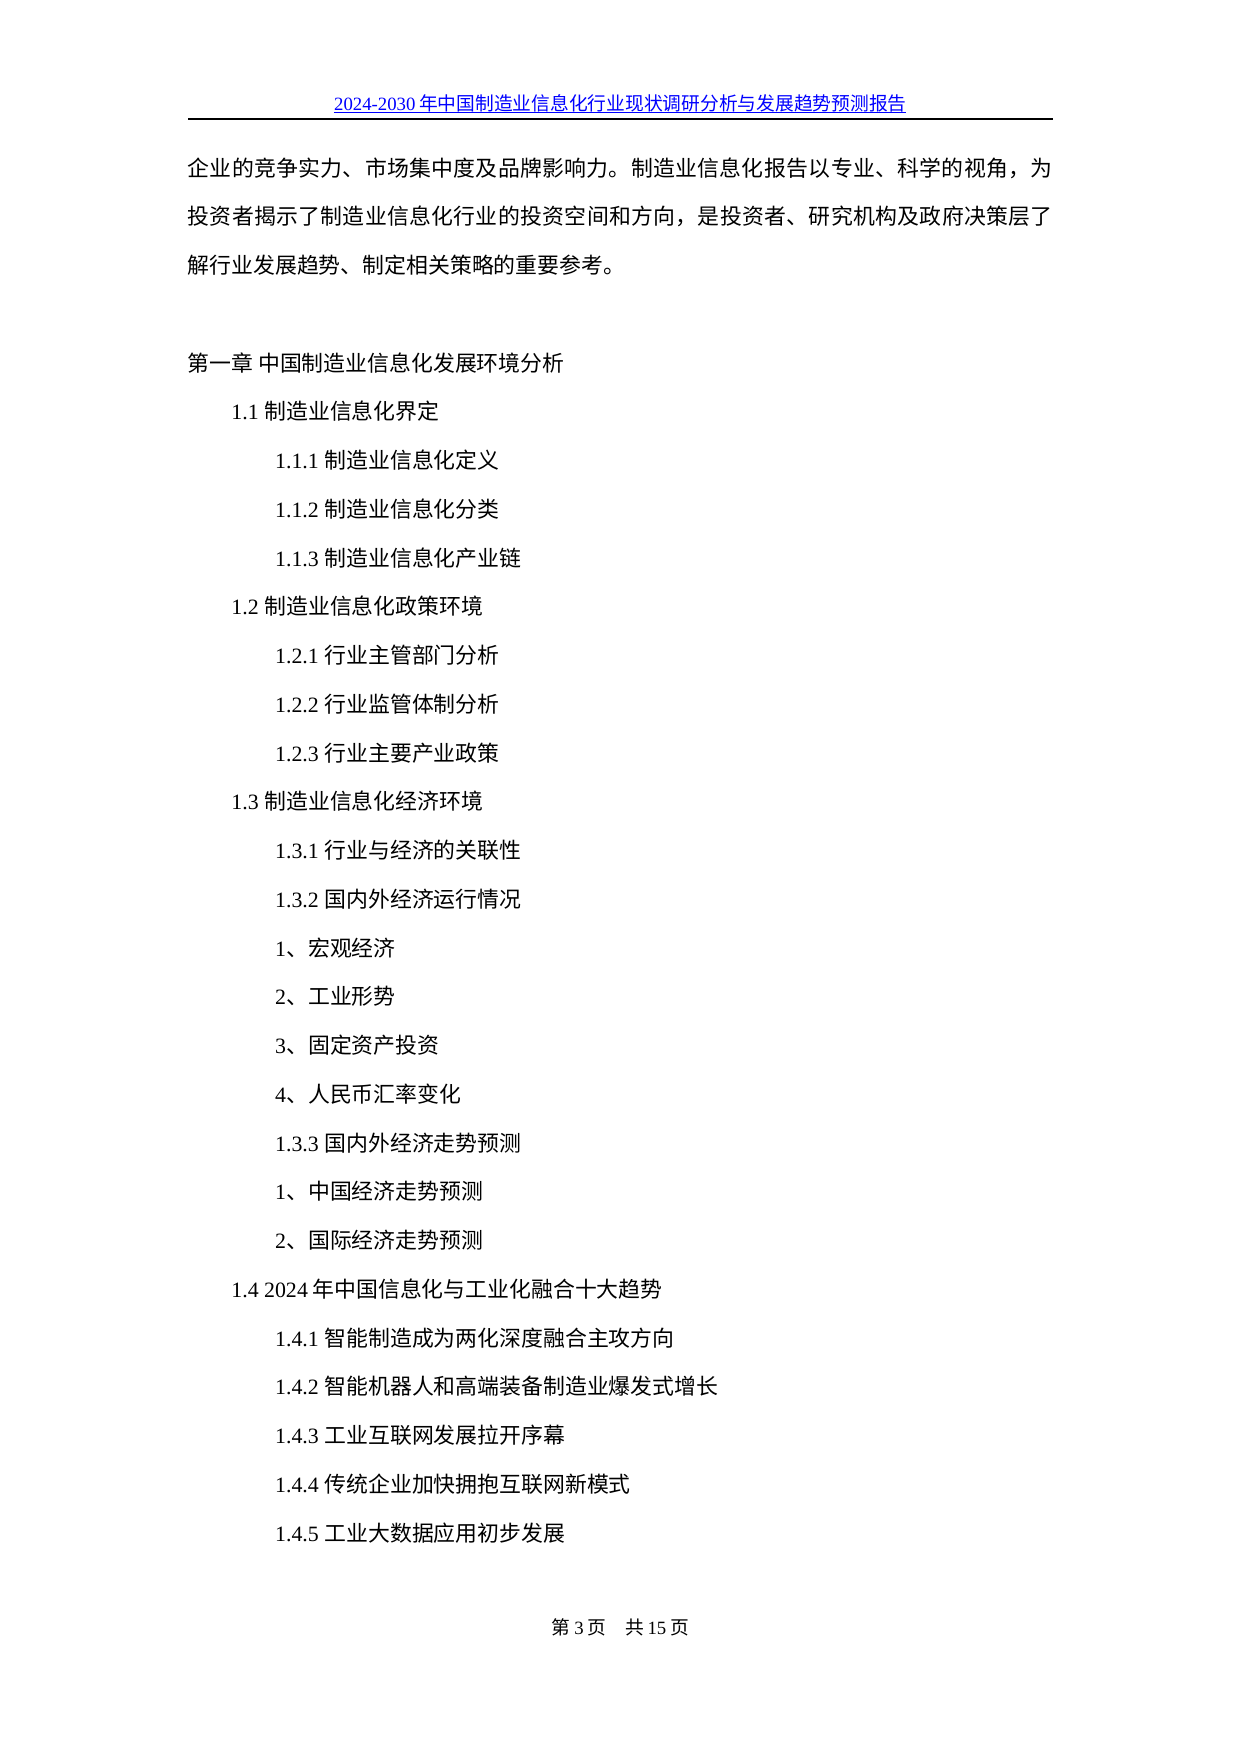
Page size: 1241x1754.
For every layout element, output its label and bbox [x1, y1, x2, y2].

text [187, 150, 1053, 1548]
